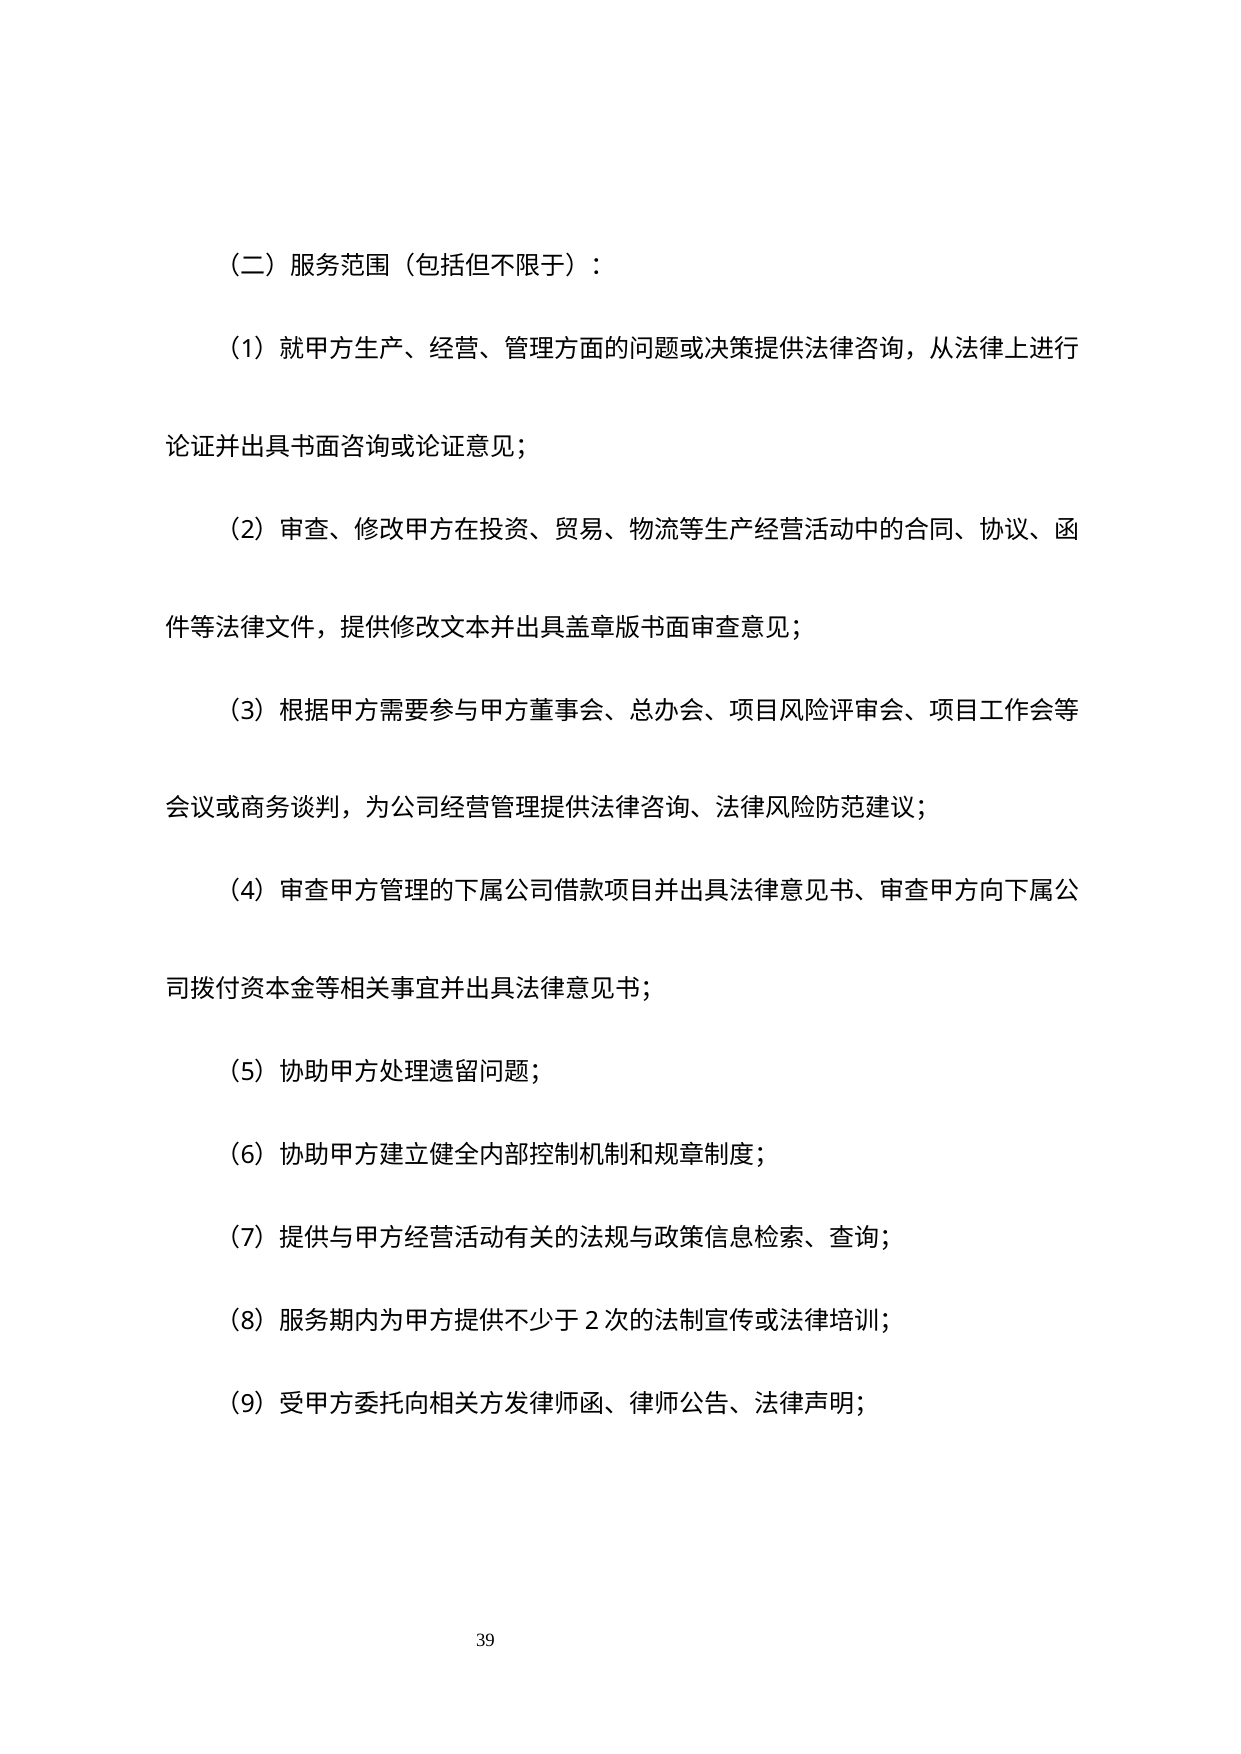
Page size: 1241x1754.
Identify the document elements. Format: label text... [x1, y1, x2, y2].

text （9）受甲方委托向相关方发律师函、律师公告、法律声明； [165, 1369, 1087, 1434]
text （2）审查、修改甲方在投资、贸易、物流等生产经营活动中的合同、协议、函件等法律文件，提供修改文本并出具盖章版书面审查意见； [165, 495, 1087, 658]
text （5）协助甲方处理遗留问题； [165, 1037, 1087, 1102]
text （1）就甲方生产、经营、管理方面的问题或决策提供法律咨询，从法律上进行论证并出具书面咨询或论证意见； [165, 314, 1087, 477]
text （8）服务期内为甲方提供不少于2次的法制宣传或法律培训； [165, 1286, 1087, 1351]
text （7）提供与甲方经营活动有关的法规与政策信息检索、查询； [165, 1203, 1087, 1268]
text （4）审查甲方管理的下属公司借款项目并出具法律意见书、审查甲方向下属公司拨付资本金等相关事宜并出具法律意见书； [165, 856, 1087, 1019]
text （6）协助甲方建立健全内部控制机制和规章制度； [165, 1120, 1087, 1185]
text （3）根据甲方需要参与甲方董事会、总办会、项目风险评审会、项目工作会等会议或商务谈判，为公司经营管理提供法律咨询、法律风险防范建议； [165, 676, 1087, 838]
text （二）服务范围（包括但不限于）： [165, 231, 1087, 296]
